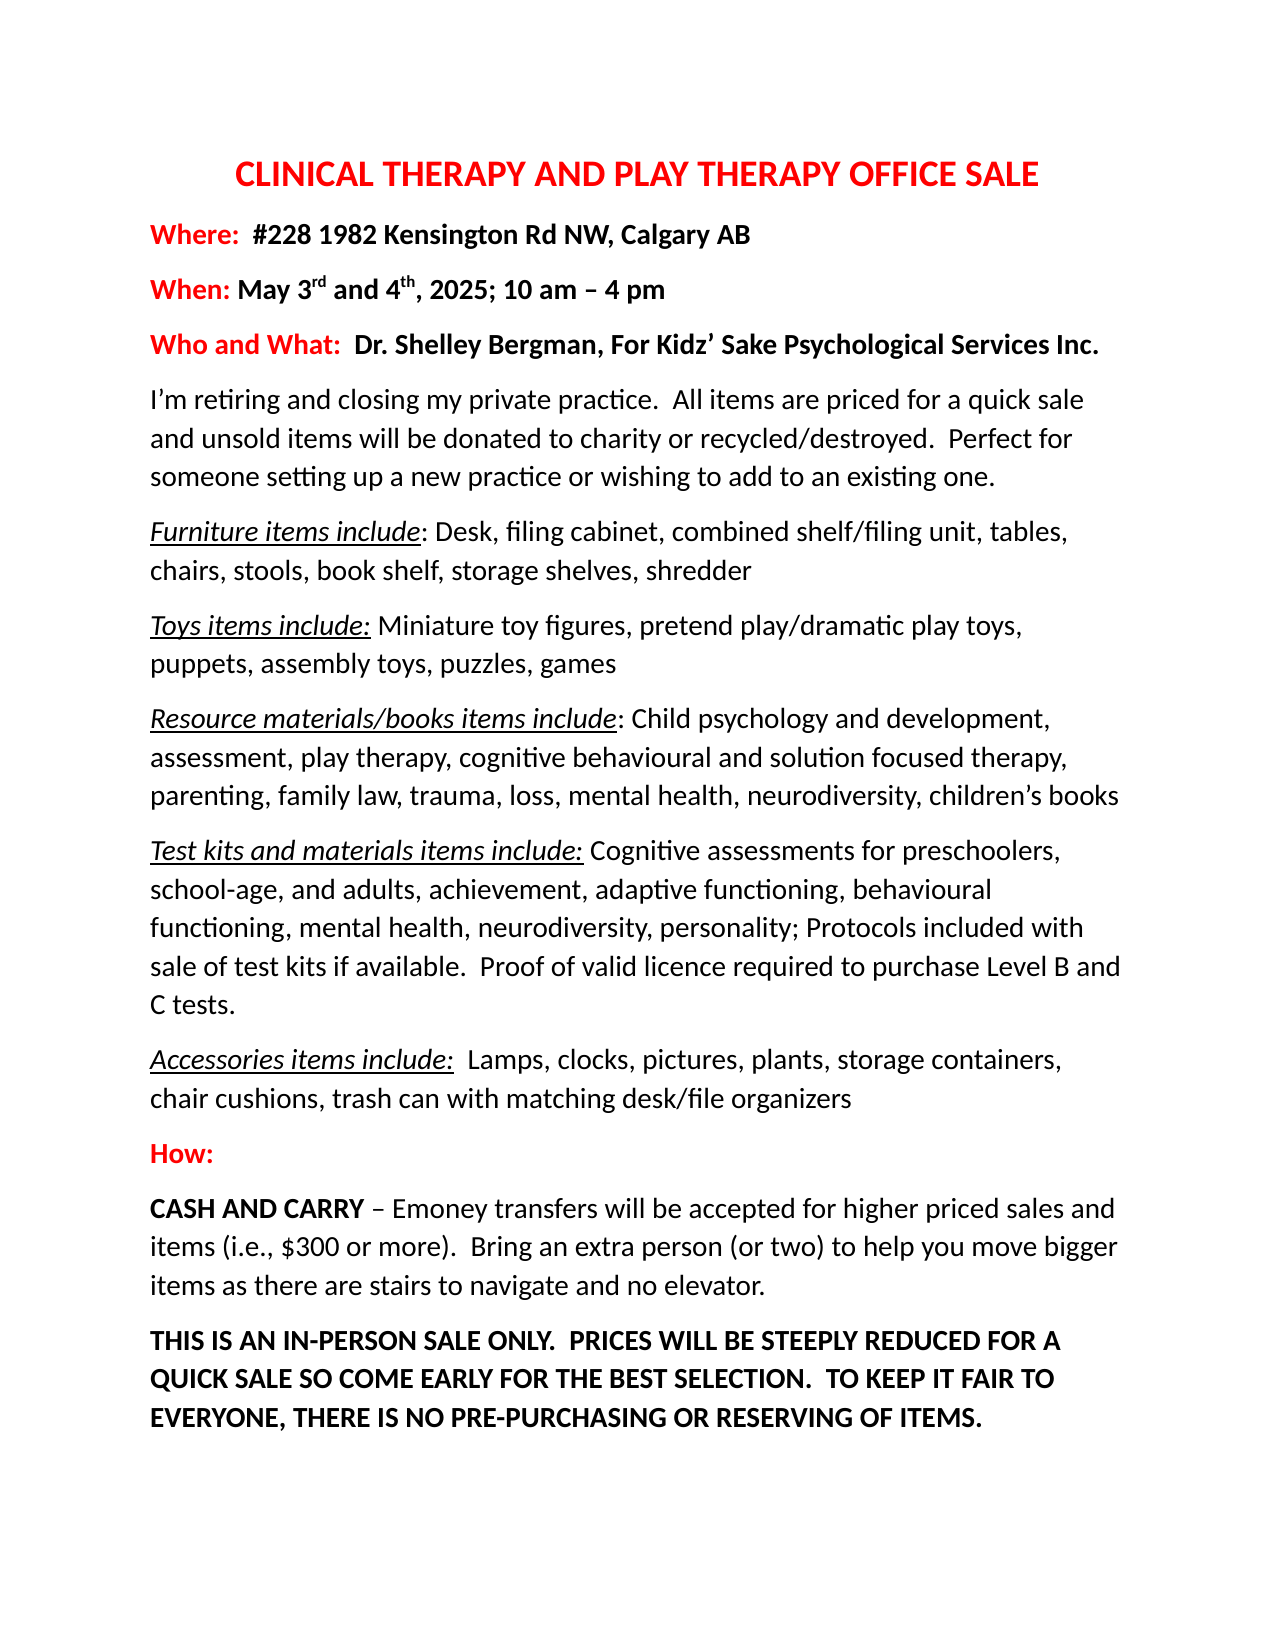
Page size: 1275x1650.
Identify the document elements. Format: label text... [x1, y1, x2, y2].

text Furniture items include: Desk, filing cabinet, combined shelf/filing unit, tables, chairs, stools, book shelf, storage shelves, shredder [150, 513, 1125, 587]
text Resource materials/books items include: Child psychology and development, assessment, play therapy, cognitive behavioural and solution focused therapy, parenting, family law, trauma, loss, mental health, neurodiversity, children’s books [150, 701, 1125, 813]
text Toys items include: Miniature toy figures, pretend play/dramatic play toys, puppets, assembly toys, puzzles, games [150, 607, 1125, 681]
text THIS IS AN IN-PERSON SALE ONLY. PRICES WILL BE STEEPLY REDUCED FOR A QUICK SALE SO COME EARLY FOR THE BEST SELECTION. TO KEEP IT FAIR TO EVERYONE, THERE IS NO PRE-PURCHASING OR RESERVING OF ITEMS. [150, 1322, 1125, 1434]
text Test kits and materials items include: Cognitive assessments for preschoolers, school-age, and adults, achievement, adaptive functioning, behavioural functioning, mental health, neurodiversity, personality; Protocols included with sale of test kits if available. Proof of valid licence required to purchase Level B and C tests. [150, 832, 1125, 1022]
text Who and What: Dr. Shelley Bergman, For Kidz’ Sake Psychological Services Inc. [150, 326, 1125, 362]
text When: May 3rd and 4th, 2025; 10 am – 4 pm [150, 271, 1125, 307]
text Accessories items include: Lamps, clocks, pictures, plants, storage containers, chair cushions, trash can with matching desk/file organizers [150, 1041, 1125, 1115]
text How: [150, 1135, 1125, 1171]
text Where: #228 1982 Kensington Rd NW, Calgary AB [150, 216, 1125, 252]
text CLINICAL THERAPY AND PLAY THERAPY OFFICE SALE [150, 150, 1125, 196]
text CASH AND CARRY – Emoney transfers will be accepted for higher priced sales and items (i.e., $300 or more). Bring an extra person (or two) to help you move bigger items as there are stairs to navigate and no elevator. [150, 1190, 1125, 1302]
text I’m retiring and closing my private practice. All items are priced for a quick sale and unsold items will be donated to charity or recycled/destroyed. Perfect for someone setting up a new practice or wishing to add to an existing one. [150, 381, 1125, 494]
